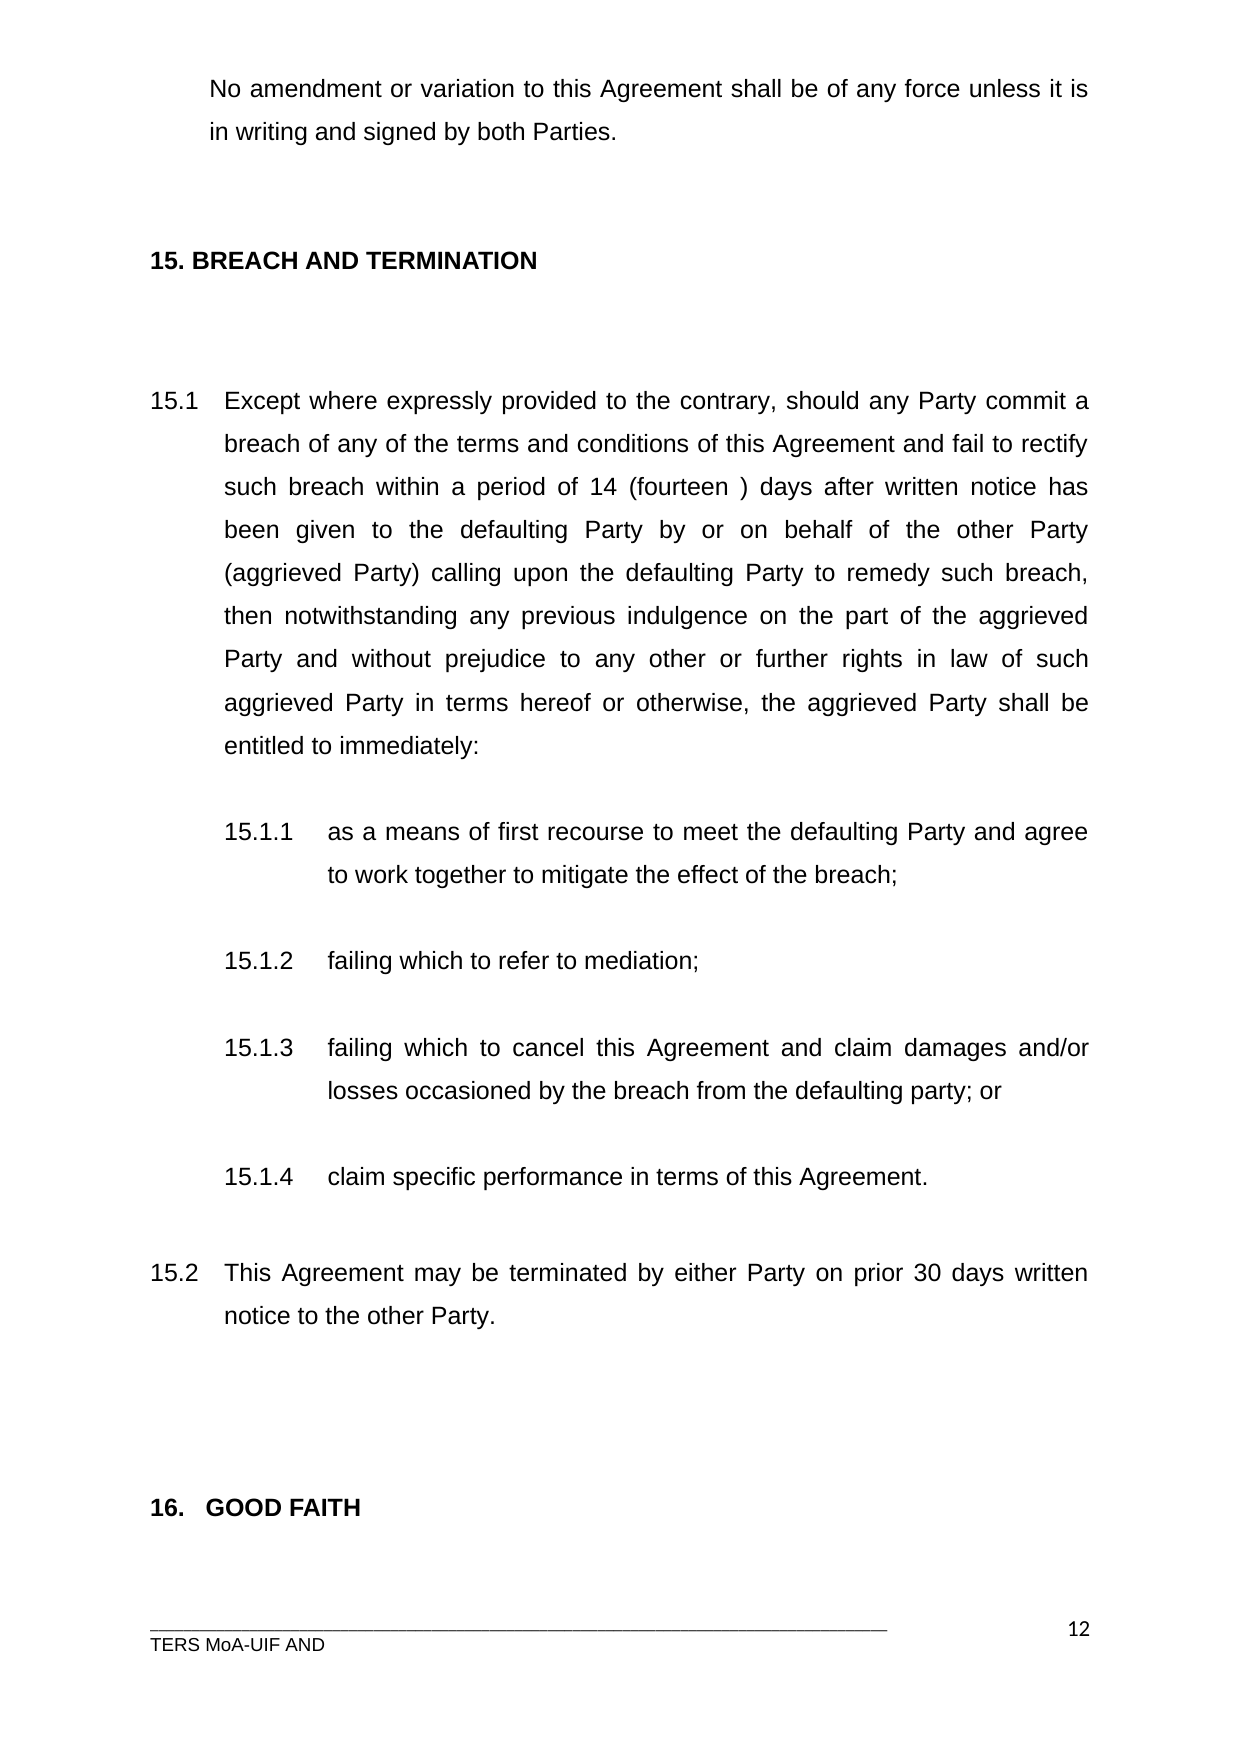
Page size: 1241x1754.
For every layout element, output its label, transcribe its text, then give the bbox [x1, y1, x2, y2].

subtitle This Agreement may be terminated by either Party on prior 30 days written notice to the other Party. [150, 1258, 1090, 1330]
subtitle failing which to refer to mediation; [224, 946, 1090, 975]
subtitle failing which to cancel this Agreement and claim damages and/or losses occasioned by the breach from the defaulting party; or [224, 1032, 1090, 1104]
subtitle 16. GOOD FAITH [150, 1493, 1090, 1522]
subtitle claim specific performance in terms of this Agreement. [224, 1162, 1090, 1191]
subtitle as a means of first recourse to meet the defaulting Party and agree to work together to mitigate the effect of the breach; [224, 817, 1090, 889]
subtitle 15. BREACH AND TERMINATION [150, 246, 1090, 275]
text No amendment or variation to this Agreement shall be of any force unless it is in writing and signed by both Parties. [209, 74, 1090, 146]
subtitle Except where expressly provided to the contrary, should any Party commit a breach of any of the terms and conditions of this Agreement and fail to rectify such breach within a period of 14 (fourteen ) days after written notice has been given to the defaulting Party by or on behalf of the other Party (aggrieved Party) calling upon the defaulting Party to remedy such breach, then notwithstanding any previous indulgence on the part of the aggrieved Party and without prejudice to any other or further rights in law of such aggrieved Party in terms hereof or otherwise, the aggrieved Party shall be entitled to immediately: [150, 386, 1090, 759]
